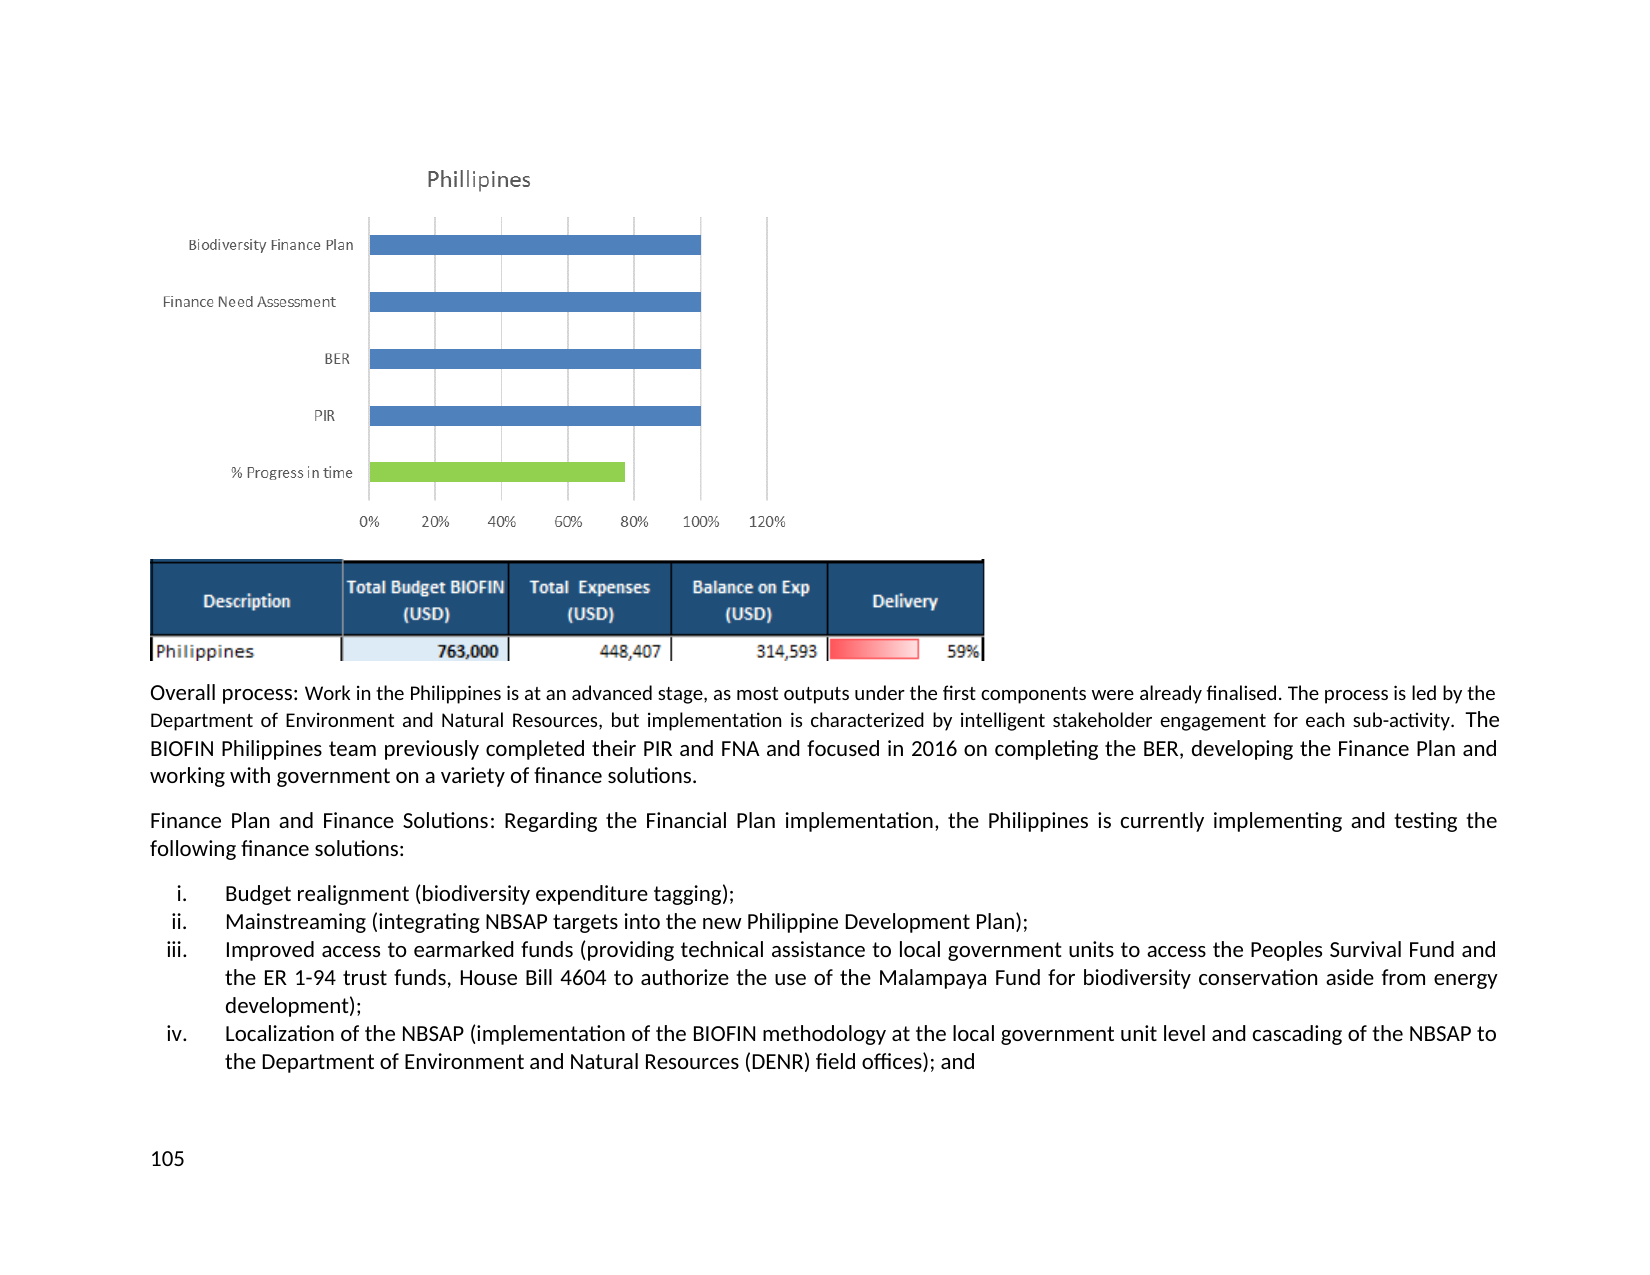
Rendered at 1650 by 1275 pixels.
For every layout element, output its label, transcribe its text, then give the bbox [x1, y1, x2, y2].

picture [150, 150, 805, 543]
list Mainstreaming (integrating NBSAP targets into the new Philippine Development Plan); [187, 907, 1500, 935]
list Budget realignment (biodiversity expenditure tagging); [187, 879, 1500, 907]
picture [150, 559, 985, 661]
text Overall process: Work in the Philippines is at an advanced stage, as most outputs under the first components were already finalised. The process is led by the Department of Environment and Natural Resources, but implementation is characterized by intelligent stakeholder engagement for each sub-activity. The BIOFIN Philippines team previously completed their PIR and FNA and focused in 2016 on completing the BER, developing the Finance Plan and working with government on a variety of finance solutions. [150, 678, 1500, 790]
list Localization of the NBSAP (implementation of the BIOFIN methodology at the local government unit level and cascading of the NBSAP to the Department of Environment and Natural Resources (DENR) field offices); and [187, 1019, 1500, 1075]
text Finance Plan and Finance Solutions: Regarding the Financial Plan implementation, the Philippines is currently implementing and testing the following finance solutions: [150, 806, 1500, 862]
list Improved access to earmarked funds (providing technical assistance to local government units to access the Peoples Survival Fund and the ER 1-94 trust funds, House Bill 4604 to authorize the use of the Malampaya Fund for biodiversity conservation aside from energy development); [187, 935, 1500, 1019]
